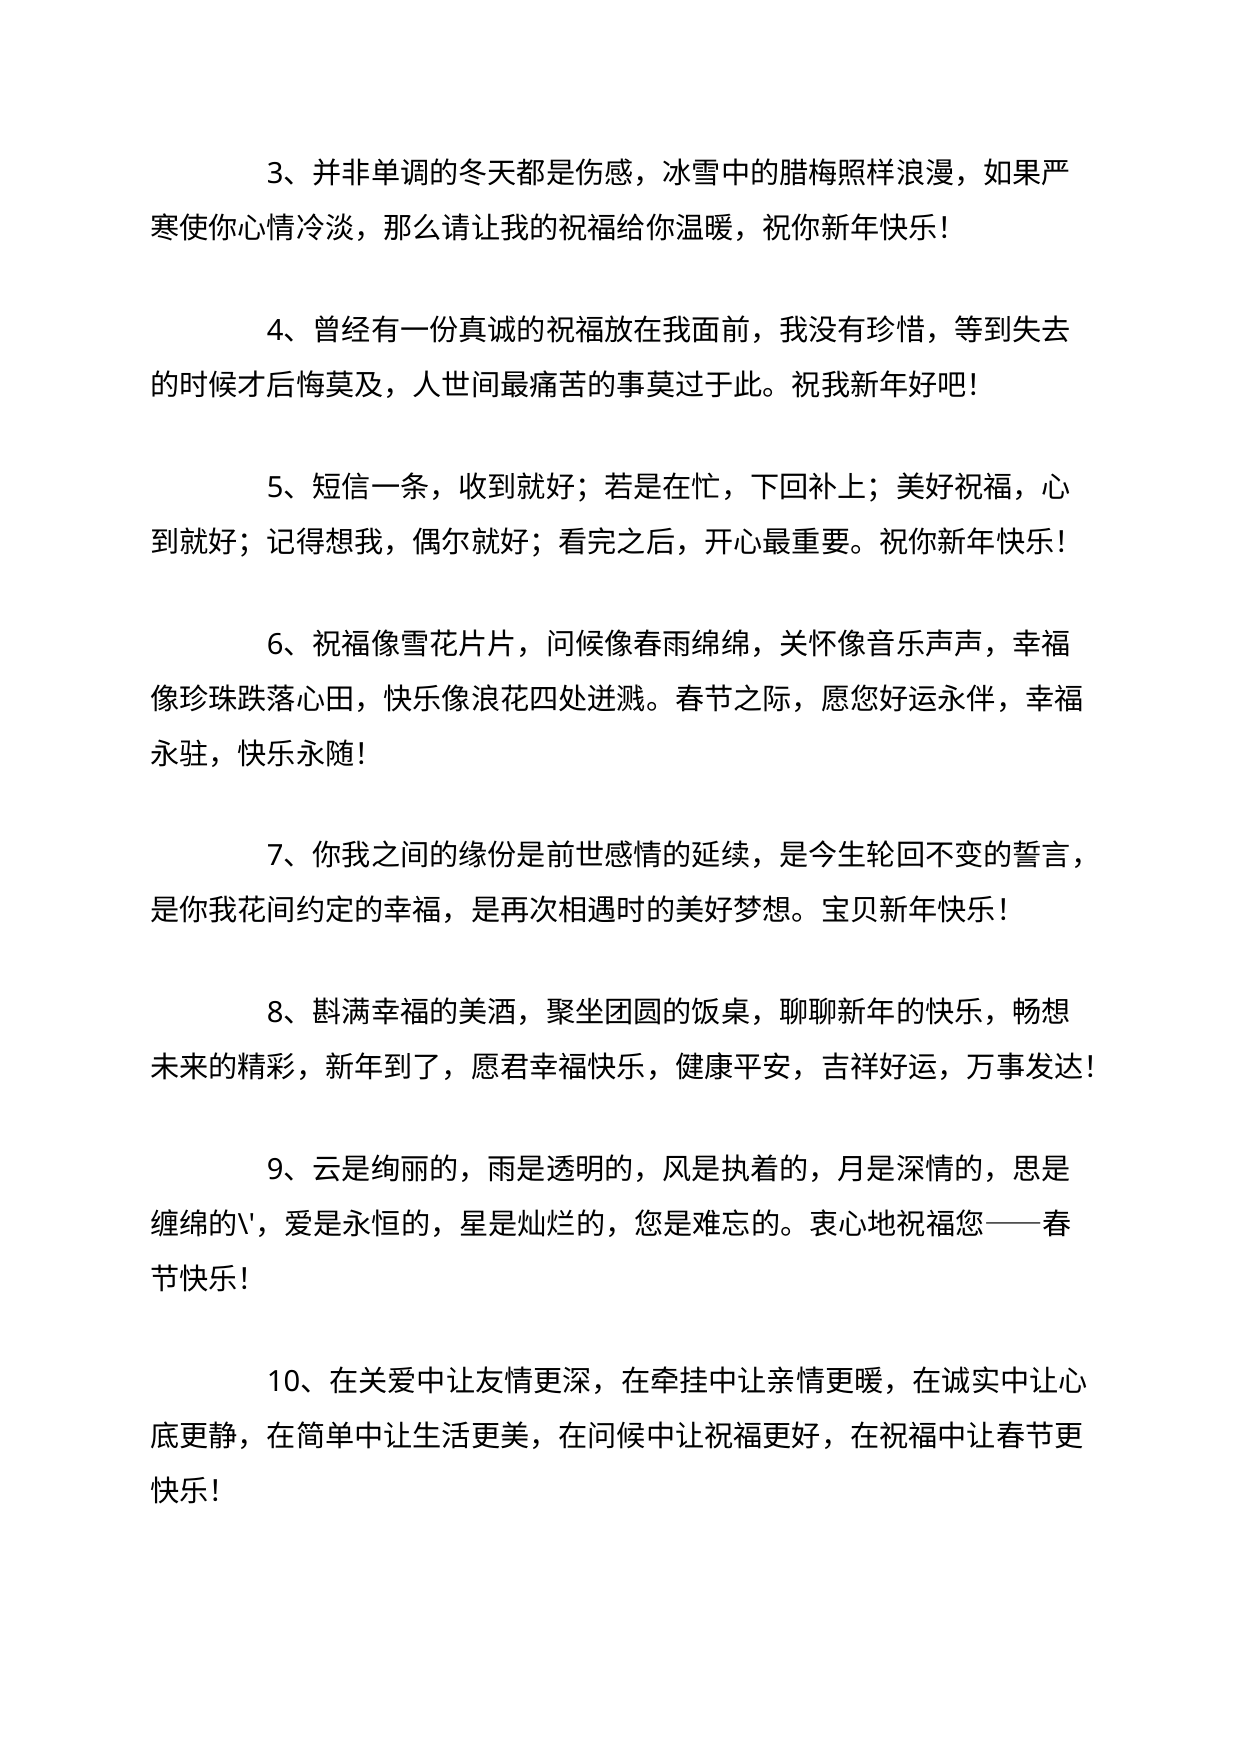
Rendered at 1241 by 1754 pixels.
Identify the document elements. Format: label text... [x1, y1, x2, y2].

text 7、你我之间的缘份是前世感情的延续，是今生轮回不变的誓言，是你我花间约定的幸福，是再次相遇时的美好梦想。宝贝新年快乐！ [150, 832, 1090, 929]
text 3、并非单调的冬天都是伤感，冰雪中的腊梅照样浪漫，如果严寒使你心情冷淡，那么请让我的祝福给你温暖，祝你新年快乐！ [150, 150, 1090, 247]
text 9、云是绚丽的，雨是透明的，风是执着的，月是深情的，思是缠绵的\'，爱是永恒的，星是灿烂的，您是难忘的。衷心地祝福您——春节快乐！ [150, 1146, 1090, 1298]
text 4、曾经有一份真诚的祝福放在我面前，我没有珍惜，等到失去的时候才后悔莫及，人世间最痛苦的事莫过于此。祝我新年好吧！ [150, 307, 1090, 404]
text 6、祝福像雪花片片，问候像春雨绵绵，关怀像音乐声声，幸福像珍珠跌落心田，快乐像浪花四处迸溅。春节之际，愿您好运永伴，幸福永驻，快乐永随！ [150, 620, 1090, 772]
text 10、在关爱中让友情更深，在牵挂中让亲情更暖，在诚实中让心底更静，在简单中让生活更美，在问候中让祝福更好，在祝福中让春节更快乐！ [150, 1357, 1090, 1509]
text 8、斟满幸福的美酒，聚坐团圆的饭桌，聊聊新年的快乐，畅想未来的精彩，新年到了，愿君幸福快乐，健康平安，吉祥好运，万事发达！ [150, 989, 1090, 1086]
text 5、短信一条，收到就好；若是在忙，下回补上；美好祝福，心到就好；记得想我，偶尔就好；看完之后，开心最重要。祝你新年快乐！ [150, 463, 1090, 561]
